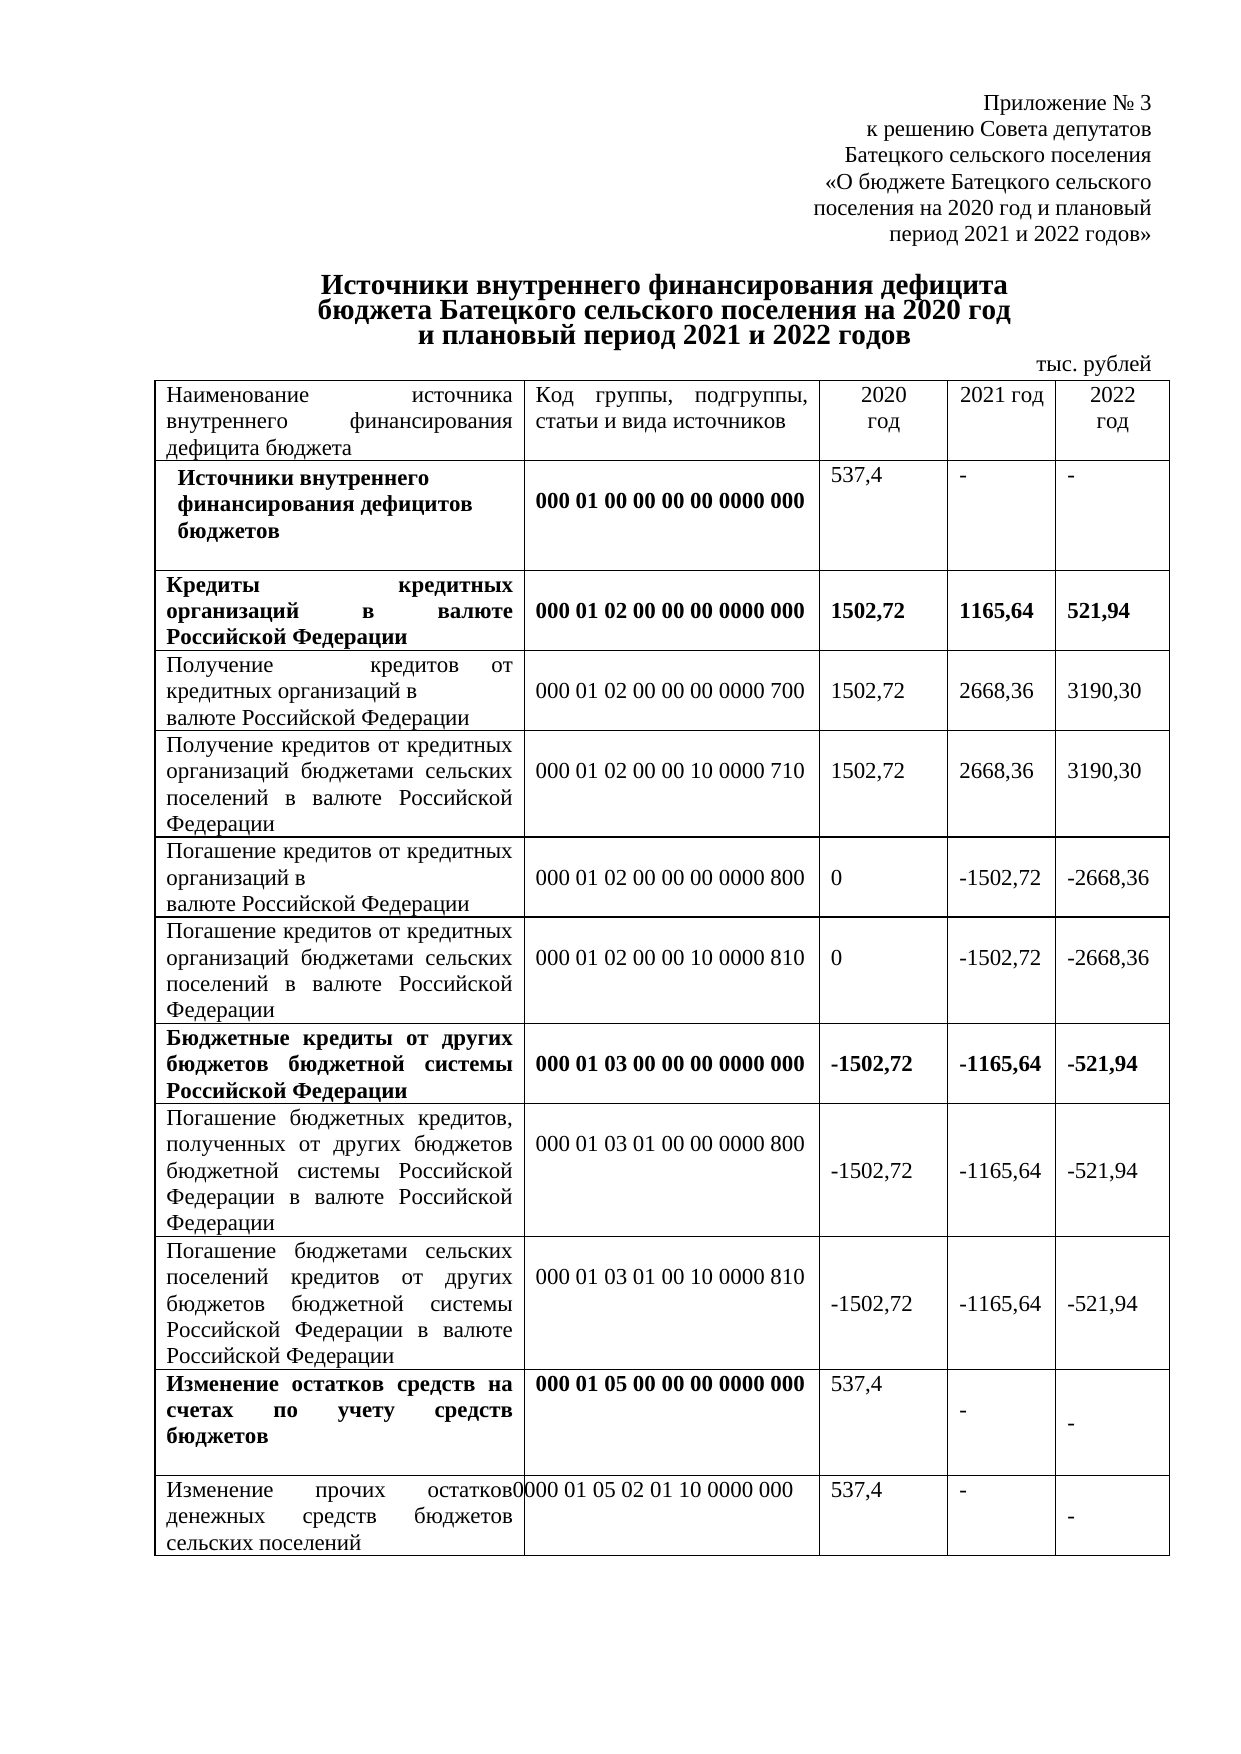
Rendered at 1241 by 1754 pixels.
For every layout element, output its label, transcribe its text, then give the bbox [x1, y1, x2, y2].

table_cell 000 01 02 00 00 00 0000 000 [525, 571, 819, 650]
table_cell 537,4 [820, 1370, 947, 1475]
table_cell 0000 01 05 02 01 10 0000 000 [525, 1476, 819, 1555]
table_cell 000 01 02 00 00 10 0000 810 [525, 918, 819, 1023]
table_cell -1502,72 [948, 838, 1055, 916]
table_cell Погашение кредитов от кредитных организаций бюджетами сельских поселений в валюте Российской Федерации [156, 918, 524, 1023]
table_cell -1502,72 [820, 1237, 947, 1369]
text Источники внутреннего финансирования дефицита [920, 275, 1152, 300]
table_cell 3190,30 [1056, 731, 1169, 836]
table_cell 000 01 00 00 00 00 0000 000 [525, 461, 819, 570]
table_cell 2668,36 [948, 651, 1055, 730]
table_cell -1502,72 [820, 1024, 947, 1103]
table_cell -1502,72 [948, 918, 1055, 1023]
table_cell -521,94 [1056, 1237, 1169, 1369]
table_cell 2668,36 [948, 731, 1055, 836]
table_cell - [1056, 461, 1169, 570]
table_cell 1165,64 [948, 571, 1055, 650]
table_cell 000 01 03 01 00 00 0000 800 [525, 1104, 819, 1236]
table_cell 3190,30 [1056, 651, 1169, 730]
table_cell 537,4 [820, 461, 947, 570]
table_cell Бюджетные кредиты от других бюджетов бюджетной системы Российской Федерации [156, 1024, 524, 1103]
table_cell - [948, 461, 1055, 570]
table_cell [156, 461, 524, 570]
text тыс. рублей [177, 350, 1152, 376]
text Приложение № 3 [177, 89, 1152, 115]
text Источники внутреннего финансирования дефицита [177, 275, 656, 300]
text Источники внутреннего финансирования дефицита [660, 275, 916, 300]
table_cell 0 [820, 918, 947, 1023]
table_cell Погашение бюджетных кредитов, полученных от других бюджетов бюджетной системы Российской Федерации в валюте Российской Федерации [156, 1104, 524, 1236]
table_header 2020 год [820, 381, 947, 460]
table_cell 537,4 [820, 1476, 947, 1555]
table_cell 000 01 02 00 00 00 0000 800 [525, 838, 819, 916]
text Батецкого сельского поселения [177, 141, 1152, 168]
table_cell Кредиты кредитных организаций в валюте Российской Федерации [156, 571, 524, 650]
table_cell Получение кредитов от кредитных организаций бюджетами сельских поселений в валюте Российской Федерации [156, 731, 524, 836]
text период 2021 и 2022 годов» [177, 220, 1152, 247]
text к решению Совета депутатов [177, 115, 1152, 141]
table_cell -1165,64 [948, 1024, 1055, 1103]
text и плановый период 2021 и 2022 годов [177, 325, 1152, 350]
table_cell -1502,72 [820, 1104, 947, 1236]
table_header Код группы, подгруппы, статьи и вида источников [525, 381, 819, 460]
table_cell 000 01 03 00 00 00 0000 000 [525, 1024, 819, 1103]
table_cell 1502,72 [820, 651, 947, 730]
table_cell Изменение остатков средств на счетах по учету средств бюджетов [156, 1370, 524, 1475]
table_cell - [1056, 1476, 1169, 1555]
table_cell -2668,36 [1056, 838, 1169, 916]
table_header 2022 год [1056, 381, 1169, 460]
text «О бюджете Батецкого сельского [177, 168, 1152, 194]
table_cell Изменение прочих остатков денежных средств бюджетов сельских поселений [156, 1476, 524, 1555]
table_cell 000 01 05 00 00 00 0000 000 [525, 1370, 819, 1475]
table_cell Погашение кредитов от кредитных организаций в валюте Российской Федерации [156, 838, 524, 916]
table_cell Погашение бюджетами сельских поселений кредитов от других бюджетов бюджетной системы Российской Федерации в валюте Российской Федерации [156, 1237, 524, 1369]
table_cell -2668,36 [1056, 918, 1169, 1023]
text бюджета Батецкого сельского поселения на 2020 год [177, 300, 1152, 325]
table_cell 000 01 02 00 00 00 0000 700 [525, 651, 819, 730]
table_cell 1502,72 [820, 571, 947, 650]
table_header 2021 год [948, 381, 1055, 460]
table_cell 0 [820, 838, 947, 916]
table_cell -1165,64 [948, 1237, 1055, 1369]
table_cell Получение кредитов от кредитных организаций в валюте Российской Федерации [156, 651, 524, 730]
table_cell 000 01 02 00 00 10 0000 710 [525, 731, 819, 836]
table_cell -521,94 [1056, 1024, 1169, 1103]
table_cell -521,94 [1056, 1104, 1169, 1236]
table_cell 521,94 [1056, 571, 1169, 650]
table_cell - [948, 1370, 1055, 1475]
table_cell 000 01 03 01 00 10 0000 810 [525, 1237, 819, 1369]
table_cell - [948, 1476, 1055, 1555]
table_cell -1165,64 [948, 1104, 1055, 1236]
table_header Наименование источника внутреннего финансирования дефицита бюджета [156, 381, 524, 460]
table_cell - [1056, 1370, 1169, 1475]
table_cell 1502,72 [820, 731, 947, 836]
text поселения на 2020 год и плановый [177, 194, 1152, 220]
